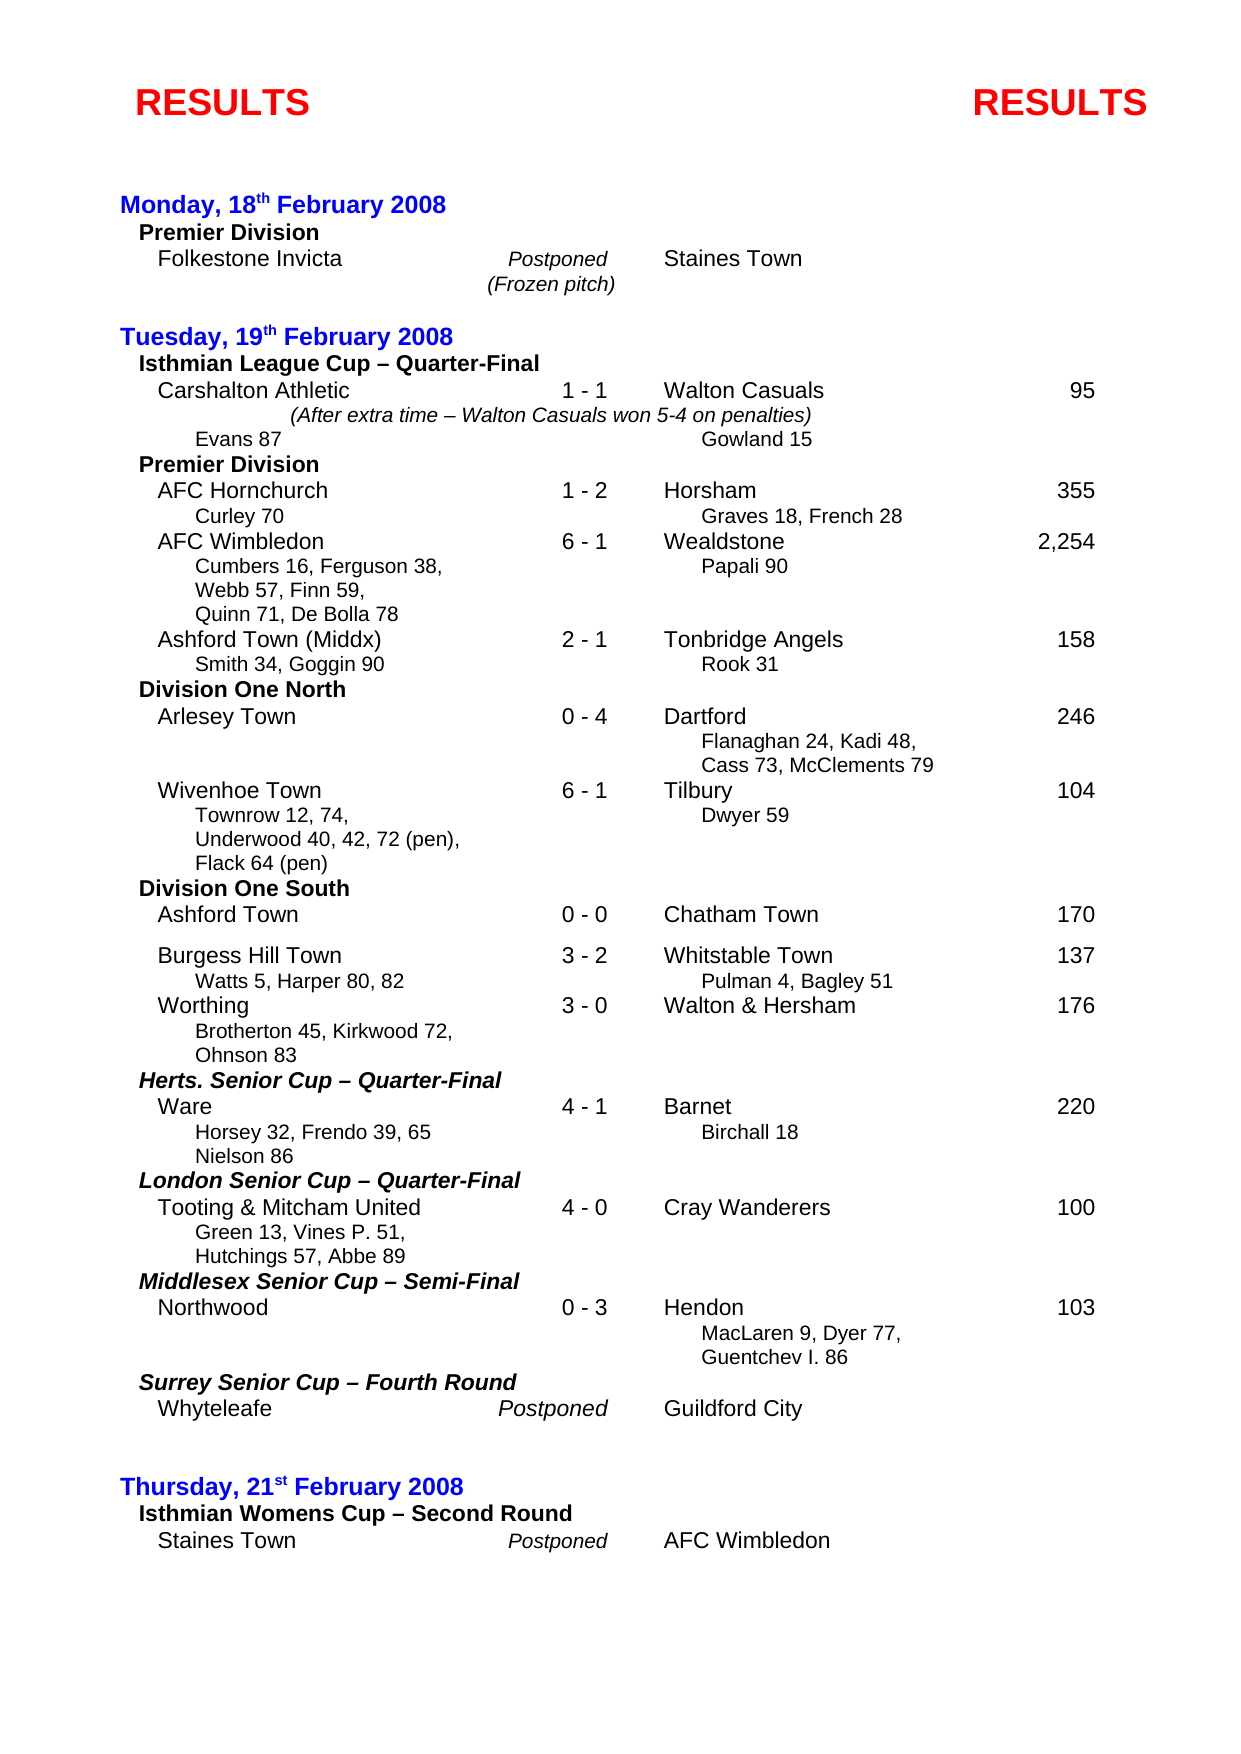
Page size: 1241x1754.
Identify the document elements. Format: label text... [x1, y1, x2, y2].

text Ohnson 83 [195, 1043, 1150, 1067]
text Herts. Senior Cup – Quarter-Final [139, 1067, 1150, 1093]
text (After extra time – Walton Casuals won 5-4 on penalties) [195, 403, 907, 427]
text Cumbers 16, 38, Papali 90 [195, 554, 1150, 578]
text MacLaren 9, Dyer 77, [195, 1321, 1150, 1345]
text Tuesday, 19th February 2008 [120, 322, 1150, 350]
text Townrow 12, 74, Dwyer 59 [195, 803, 1150, 827]
text Webb 57, Finn 59, [195, 578, 1150, 602]
text Division One North [139, 676, 1150, 703]
text Quinn 71, De Bolla 78 [195, 602, 1150, 626]
text 86 [195, 1345, 1150, 1369]
text Underwood 40, 42, 72 (pen), [195, 827, 1150, 851]
text Cass 73, McClements 79 [195, 753, 1150, 777]
text Folkestone Invicta Postponed [157, 245, 1150, 271]
text Senior Cup – Quarter-Final [139, 1167, 1150, 1194]
text 5, Harper 80, 82 Pulman 4, Bagley 51 [195, 968, 1150, 992]
text Premier Division [139, 451, 1150, 477]
text 0 - 4 246 [157, 703, 1150, 729]
text Premier Division [139, 219, 1150, 245]
text Curley 70 Graves 18, French 28 [195, 504, 1150, 528]
text (Frozen pitch) [195, 271, 907, 295]
text 6 - 1 Tilbury 104 [157, 777, 1150, 803]
text Ware 4 - 1 Barnet 220 [157, 1093, 1150, 1119]
text 3 - 0 Walton & Hersham 176 [157, 992, 1150, 1019]
text Green 13, Vines P. 51, [195, 1220, 1150, 1244]
text Isthmian League Cup – Quarter-Final [139, 350, 1150, 377]
text Carshalton Athletic 1 - 1 Walton Casuals 95 [157, 377, 1150, 403]
text Evans 87 Gowland 15 [195, 427, 1150, 451]
text Smith 34, Goggin 90 Rook 31 [195, 652, 1150, 676]
text Division One South [139, 875, 1150, 901]
text Horsey 32, Frendo 39, 65 Birchall 18 [195, 1119, 1150, 1143]
text Nielson 86 [195, 1143, 1150, 1167]
text Senior Cup – Fourth Round [139, 1369, 1150, 1395]
text Middlesex Senior Cup – Semi-Final [139, 1268, 1150, 1294]
text 3 - 2 Whitstable Town 137 [157, 942, 1150, 968]
text Whyteleafe Postponed [157, 1395, 1150, 1421]
text Flack 64 (pen) [195, 851, 1150, 875]
text Hutchings 57, Abbe 89 [195, 1244, 1150, 1268]
text Northwood 0 - 3 Hendon 103 [157, 1294, 1150, 1321]
text 0 - 0 Town 170 [157, 901, 1150, 928]
text AFC 6 - 1 Wealdstone 2,254 [157, 528, 1150, 554]
text (Middx) 2 - 1 Tonbridge Angels 158 [157, 626, 1150, 652]
text Thursday, 21st February 2008 [120, 1472, 1150, 1500]
text AFC Hornchurch 1 - 2 Horsham 355 [157, 477, 1150, 504]
text Flanaghan 24, Kadi 48, [195, 729, 1150, 753]
text Monday, 18th February 2008 [120, 190, 1150, 219]
text Postponed AFC [157, 1527, 1150, 1553]
text Isthmian Womens Cup – Second Round [139, 1500, 1150, 1527]
text Brotherton 45, 72, [195, 1019, 1150, 1043]
text Tooting & Mitcham United 4 - 0 Cray Wanderers 100 [157, 1194, 1150, 1220]
